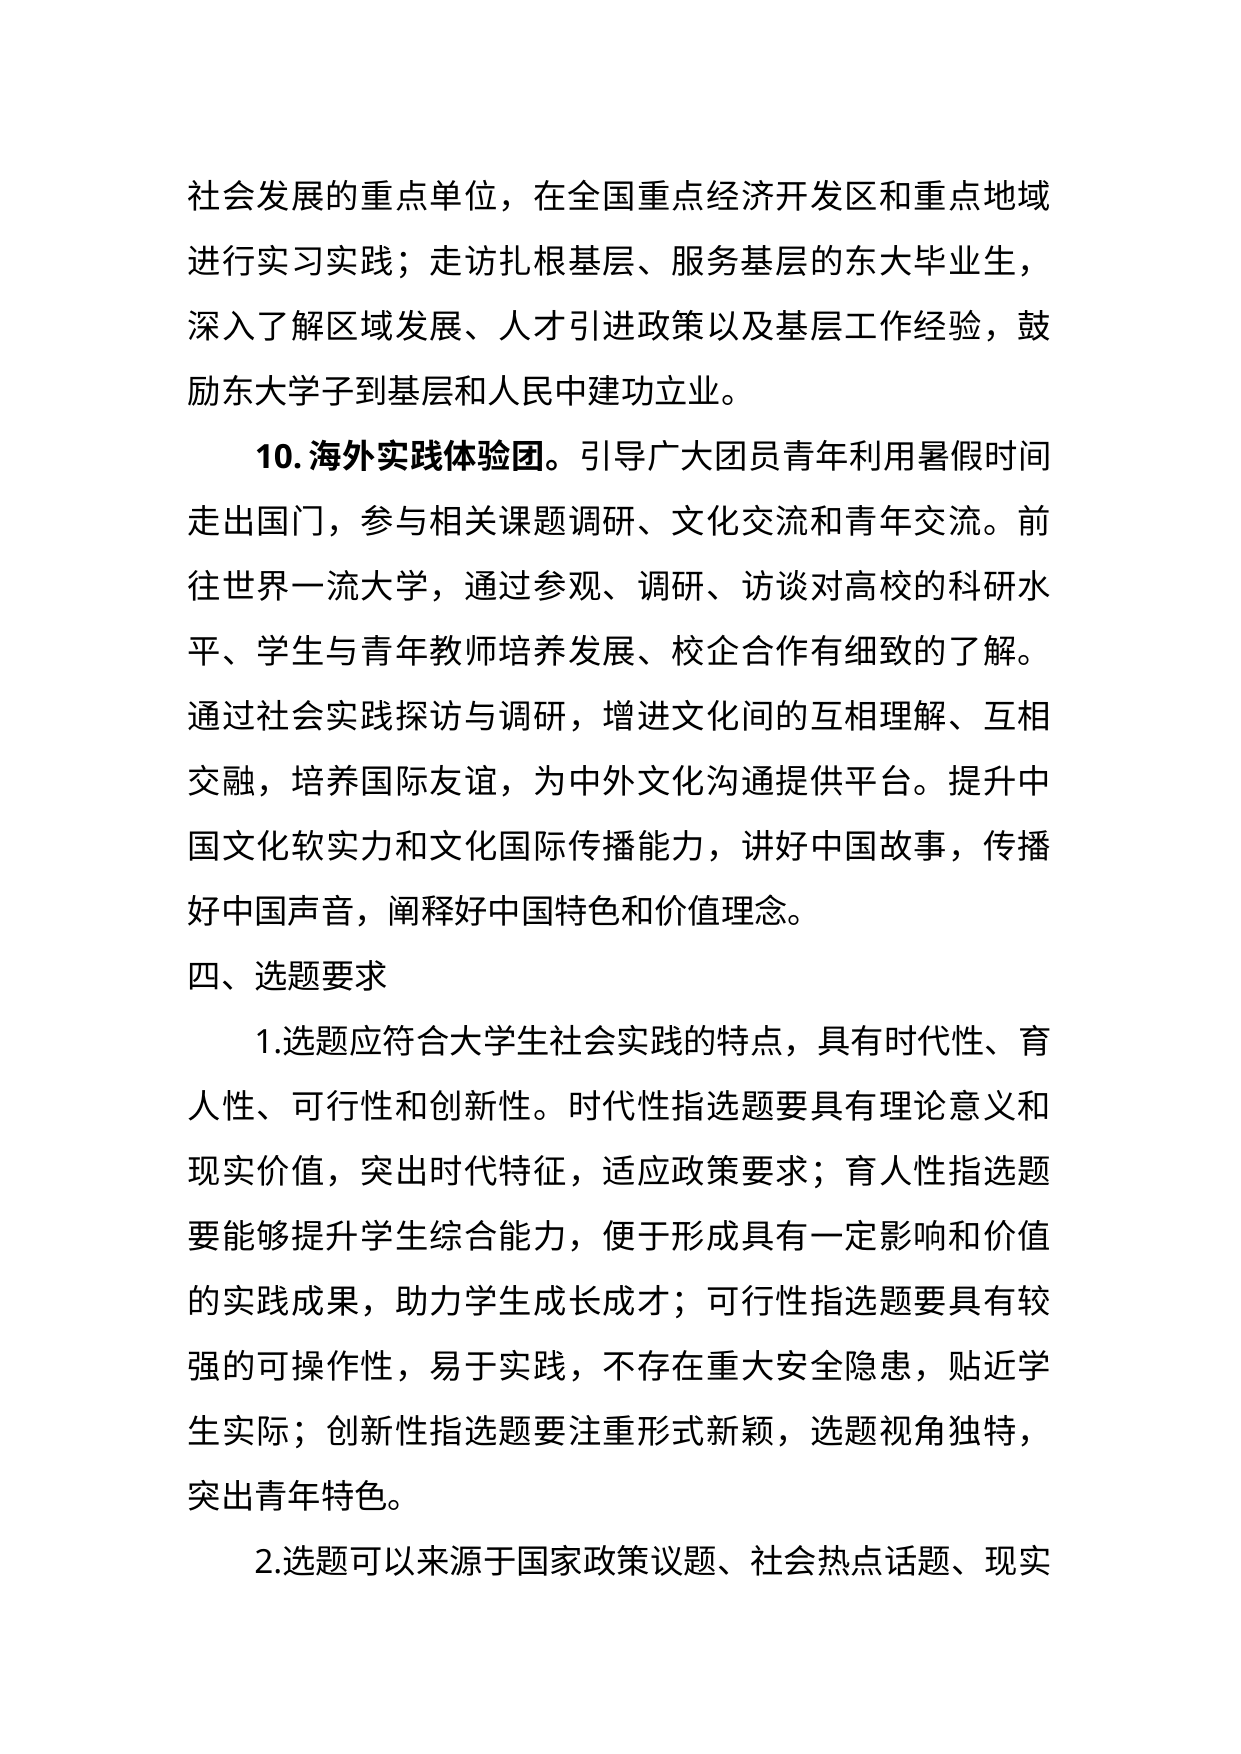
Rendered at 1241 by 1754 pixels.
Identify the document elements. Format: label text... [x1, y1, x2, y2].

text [187, 162, 1053, 422]
text 四、选题要求 [187, 942, 1053, 1007]
text 10. 海外实践体验团。引导广大团员青年利用暑假时间走出国门，参与相关课题调研、文化交流和青年交流。前往世界一流大学，通过参观、调研、访谈对高校的科研水平、学生与青年教师培养发展、校企合作有细致的了解。通过社会实践探访与调研，增进文化间的互相理解、互相交融，培养国际友谊，为中外文化沟通提供平台。提升中国文化软实力和文化国际传播能力，讲好中国故事，传播好中国声音，阐释好中国特色和价值理念。 [187, 422, 1053, 942]
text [187, 1527, 1053, 1592]
text 1.选题应符合大学生社会实践的特点，具有时代性、育人性、可行性和创新性。时代性指选题要具有理论意义和现实价值，突出时代特征，适应政策要求；育人性指选题要能够提升学生综合能力，便于形成具有一定影响和价值的实践成果，助力学生成长成才；可行性指选题要具有较强的可操作性，易于实践，不存在重大安全隐患，贴近学生实际；创新性指选题要注重形式新颖，选题视角独特，突出青年特色。 [187, 1007, 1053, 1527]
